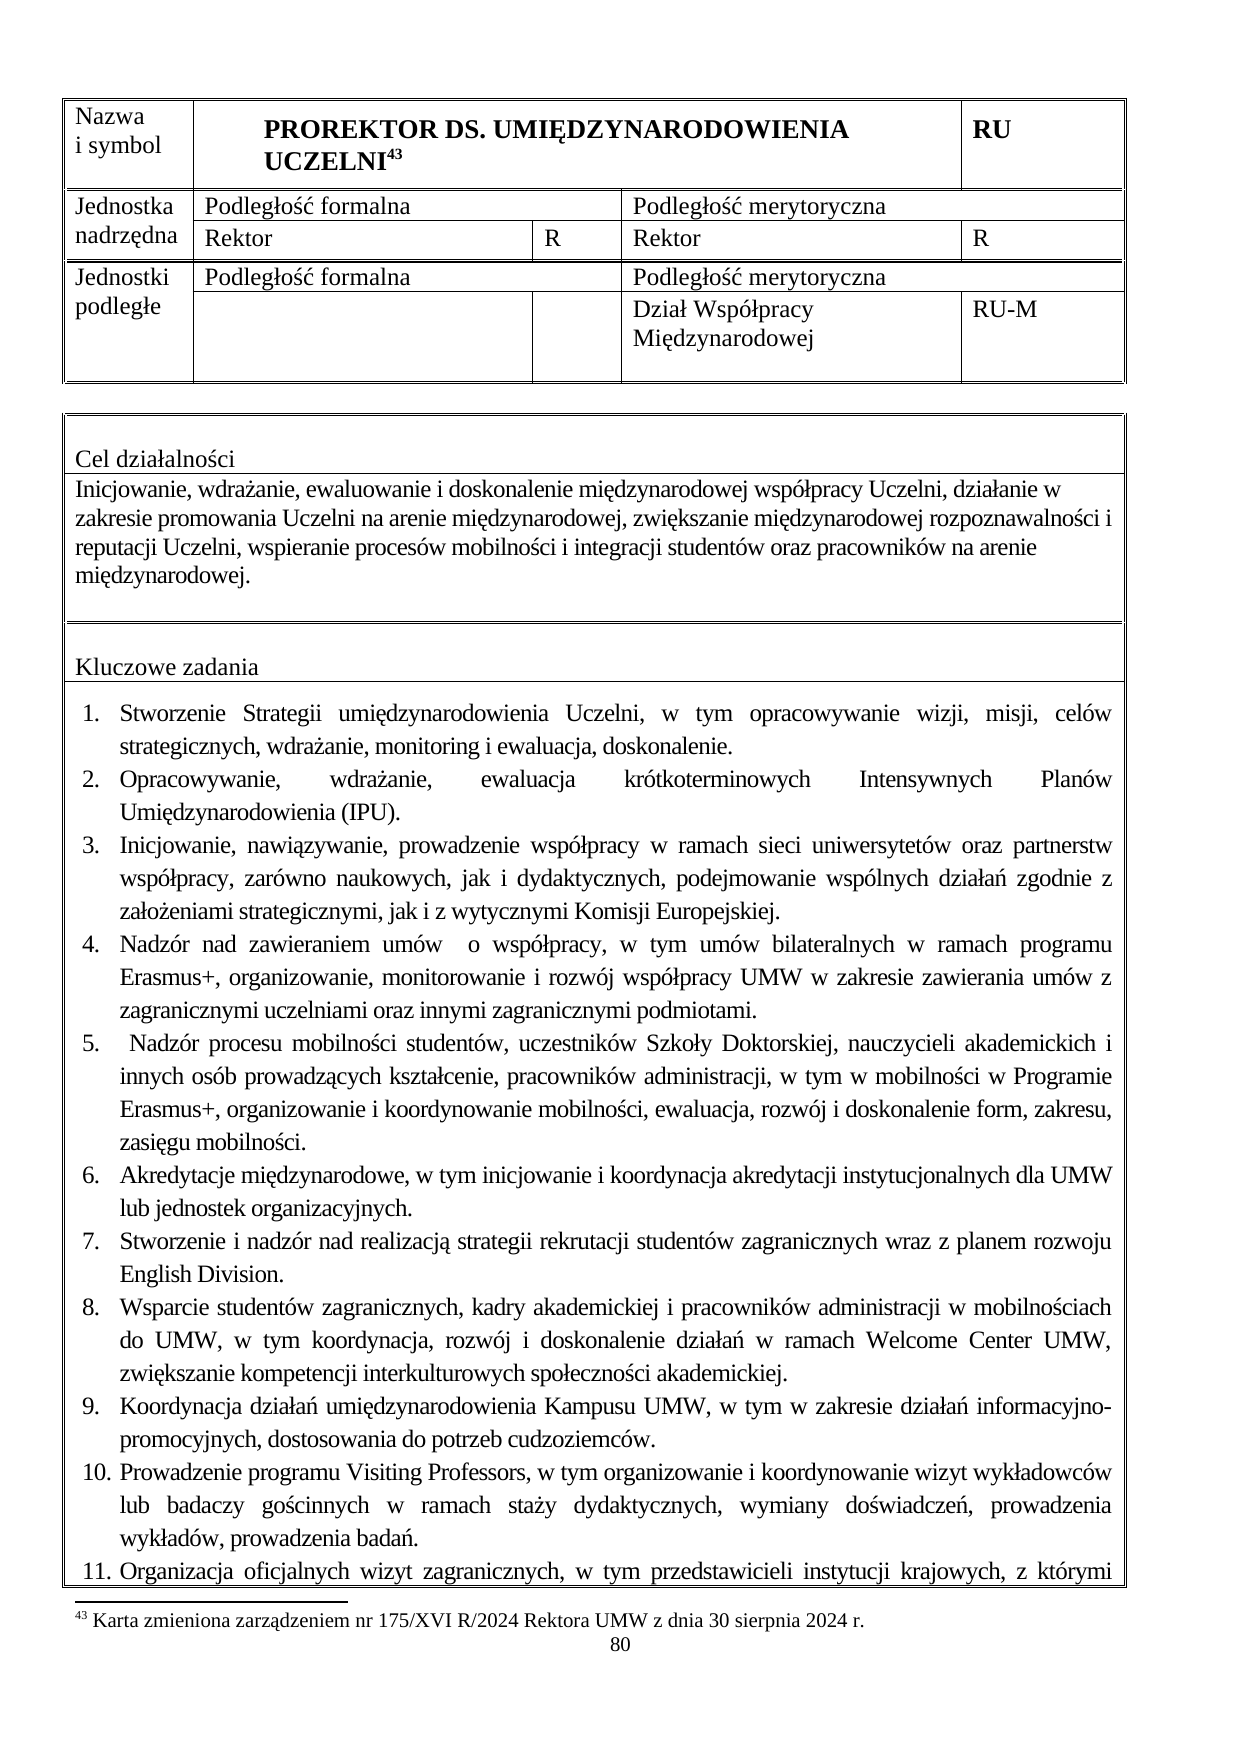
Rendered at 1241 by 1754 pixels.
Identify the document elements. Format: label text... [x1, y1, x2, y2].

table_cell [65, 682, 1124, 1585]
table_cell R [962, 221, 1124, 259]
table_cell Podległość formalna [194, 263, 621, 291]
table_cell Rektor [194, 221, 532, 259]
table_cell Podległość merytoryczna [622, 259, 1125, 291]
table_cell Jednostki podległe [64, 259, 193, 381]
table_cell RU-M [962, 292, 1124, 381]
table_cell Cel działalności [64, 413, 1125, 473]
table_cell [64, 381, 1125, 412]
table_cell Inicjowanie, wdrażanie, ewaluowanie i doskonalenie międzynarodowej współpracy Uczelni, działanie w zakresie promowania Uczelni na arenie międzynarodowej, zwiększanie międzynarodowej rozpoznawalności i reputacji Uczelni, wspieranie procesów mobilności i integracji studentów oraz pracowników na arenie międzynarodowej. [65, 474, 1124, 621]
table_header RU [962, 101, 1124, 188]
table_cell Jednostka nadrzędna [64, 188, 193, 259]
table_header Nazwa i symbol [65, 101, 193, 188]
table_cell Kluczowe zadania [65, 621, 1124, 681]
table_cell [533, 292, 621, 381]
table_cell Rektor [622, 221, 961, 259]
table_cell [194, 292, 532, 381]
table_cell R [533, 221, 621, 259]
table_cell Podległość formalna [194, 191, 621, 220]
table_cell Dział Współpracy Międzynarodowej [622, 292, 961, 381]
table_header PROREKTOR DS. UMIĘDZYNARODOWIENIA UCZELNI [194, 101, 961, 188]
table_cell Podległość merytoryczna [622, 188, 1125, 220]
